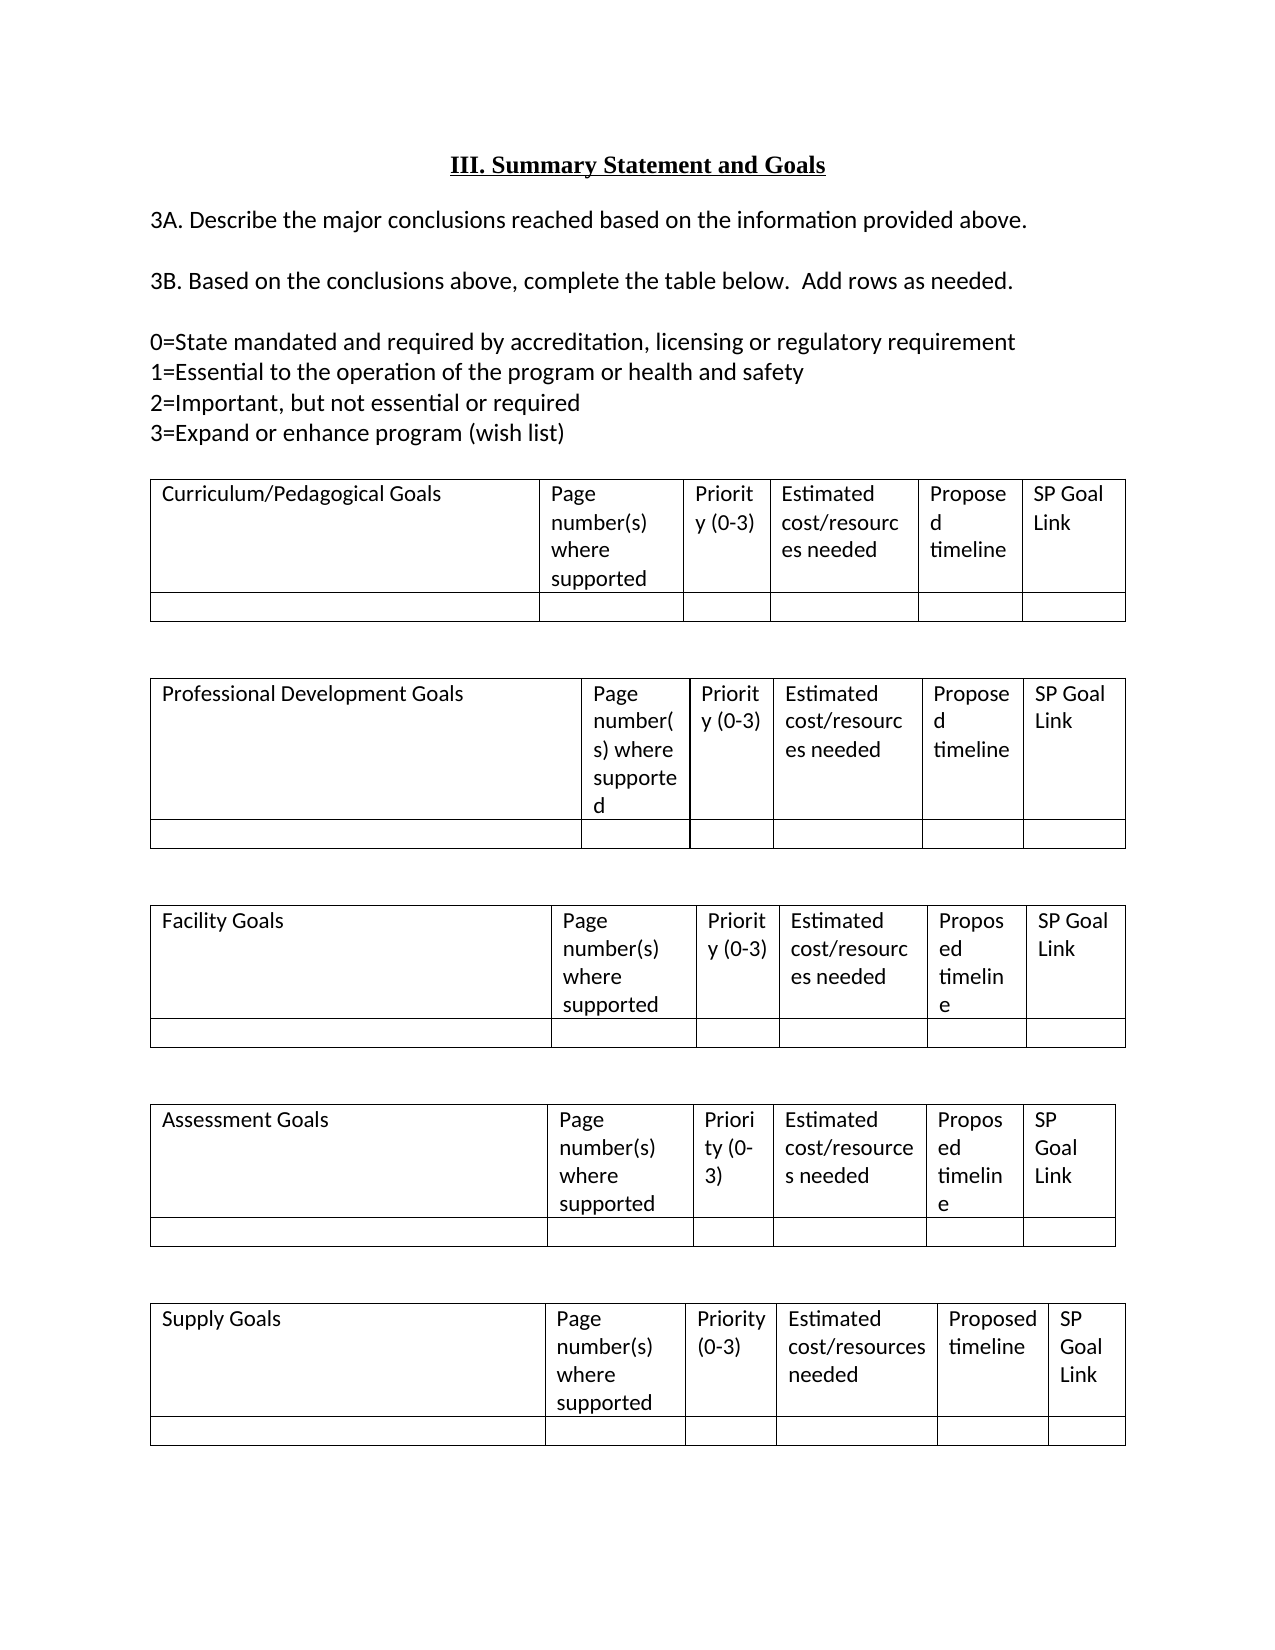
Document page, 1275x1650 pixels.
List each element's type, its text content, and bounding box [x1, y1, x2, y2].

table_cell [697, 1019, 779, 1047]
table_cell [151, 1218, 547, 1246]
table_header Professional Development Goals [151, 679, 581, 819]
text 3A. Describe the major conclusions reached based on the information provided above. [150, 204, 1125, 234]
table_header Facility Goals [151, 906, 551, 1018]
table_header Priority (0-3) [697, 906, 779, 1018]
text III. Summary Statement and Goals [150, 150, 1125, 179]
table_header Proposed timeline [938, 1304, 1048, 1416]
text 2=Important, but not essential or required [150, 387, 1125, 417]
table_header SP Goal Link [1024, 679, 1125, 819]
table_header Page number(s) where supported [548, 1105, 693, 1217]
table_header Estimated cost/resources needed [780, 906, 927, 1018]
text 1=Essential to the operation of the program or health and safety [150, 356, 1125, 387]
table_cell [938, 1417, 1048, 1445]
table_cell [919, 593, 1022, 621]
table_cell [546, 1417, 685, 1445]
table_header Estimated cost/resources needed [774, 1105, 926, 1217]
table_header Priority (0-3) [686, 1304, 776, 1416]
table_header Estimated cost/resources needed [771, 480, 918, 592]
table_cell [151, 820, 581, 848]
table_cell [928, 1019, 1026, 1047]
table_header Assessment Goals [151, 1105, 547, 1217]
table_header Priority (0-3) [684, 480, 770, 592]
table_cell [694, 1218, 773, 1246]
table_header Page number(s) where supported [552, 906, 696, 1018]
table_cell [771, 593, 918, 621]
table_cell [774, 1218, 926, 1246]
table_cell [540, 593, 683, 621]
table_header Page number(s) where supported [546, 1304, 685, 1416]
table_cell [548, 1218, 693, 1246]
table_header Priority (0-3) [694, 1105, 773, 1217]
table_cell [923, 820, 1023, 848]
table_header SP Goal Link [1024, 1105, 1115, 1217]
table_header Proposed timeline [923, 679, 1023, 819]
table_header Supply Goals [151, 1304, 545, 1416]
text 0=State mandated and required by accreditation, licensing or regulatory requirement [150, 326, 1125, 356]
table_header Page number(s) where supported [582, 679, 689, 819]
table_cell [1049, 1417, 1125, 1445]
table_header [777, 1304, 937, 1416]
table_cell [684, 593, 770, 621]
table_header Page number(s) where supported [540, 480, 683, 592]
table_cell [780, 1019, 927, 1047]
text 3B. Based on the conclusions above, complete the table below. Add rows as needed. [150, 265, 1125, 295]
table_cell [686, 1417, 776, 1445]
table_header Priority (0-3) [691, 679, 773, 819]
table_header Estimated cost/resources needed [774, 679, 922, 819]
table_header SP Goal Link [1027, 906, 1125, 1018]
table_header Curriculum/Pedagogical Goals [151, 480, 539, 592]
table_cell [774, 820, 922, 848]
table_cell [927, 1218, 1023, 1246]
table_cell [1024, 820, 1125, 848]
table_cell [1023, 593, 1125, 621]
table_header SP Goal Link [1023, 480, 1125, 592]
table_cell [582, 820, 689, 848]
table_header Proposed timeline [927, 1105, 1023, 1217]
table_cell [691, 820, 773, 848]
table_cell [552, 1019, 696, 1047]
table_cell [1024, 1218, 1115, 1246]
table_header Proposed timeline [919, 480, 1022, 592]
table_cell [151, 593, 539, 621]
table_cell [151, 1019, 551, 1047]
text 3=Expand or enhance program (wish list) [150, 417, 1125, 448]
table_header SP Goal Link [1049, 1304, 1125, 1416]
table_cell [777, 1417, 937, 1445]
table_header Proposed timeline [928, 906, 1026, 1018]
table_cell [151, 1417, 545, 1445]
table_cell [1027, 1019, 1125, 1047]
